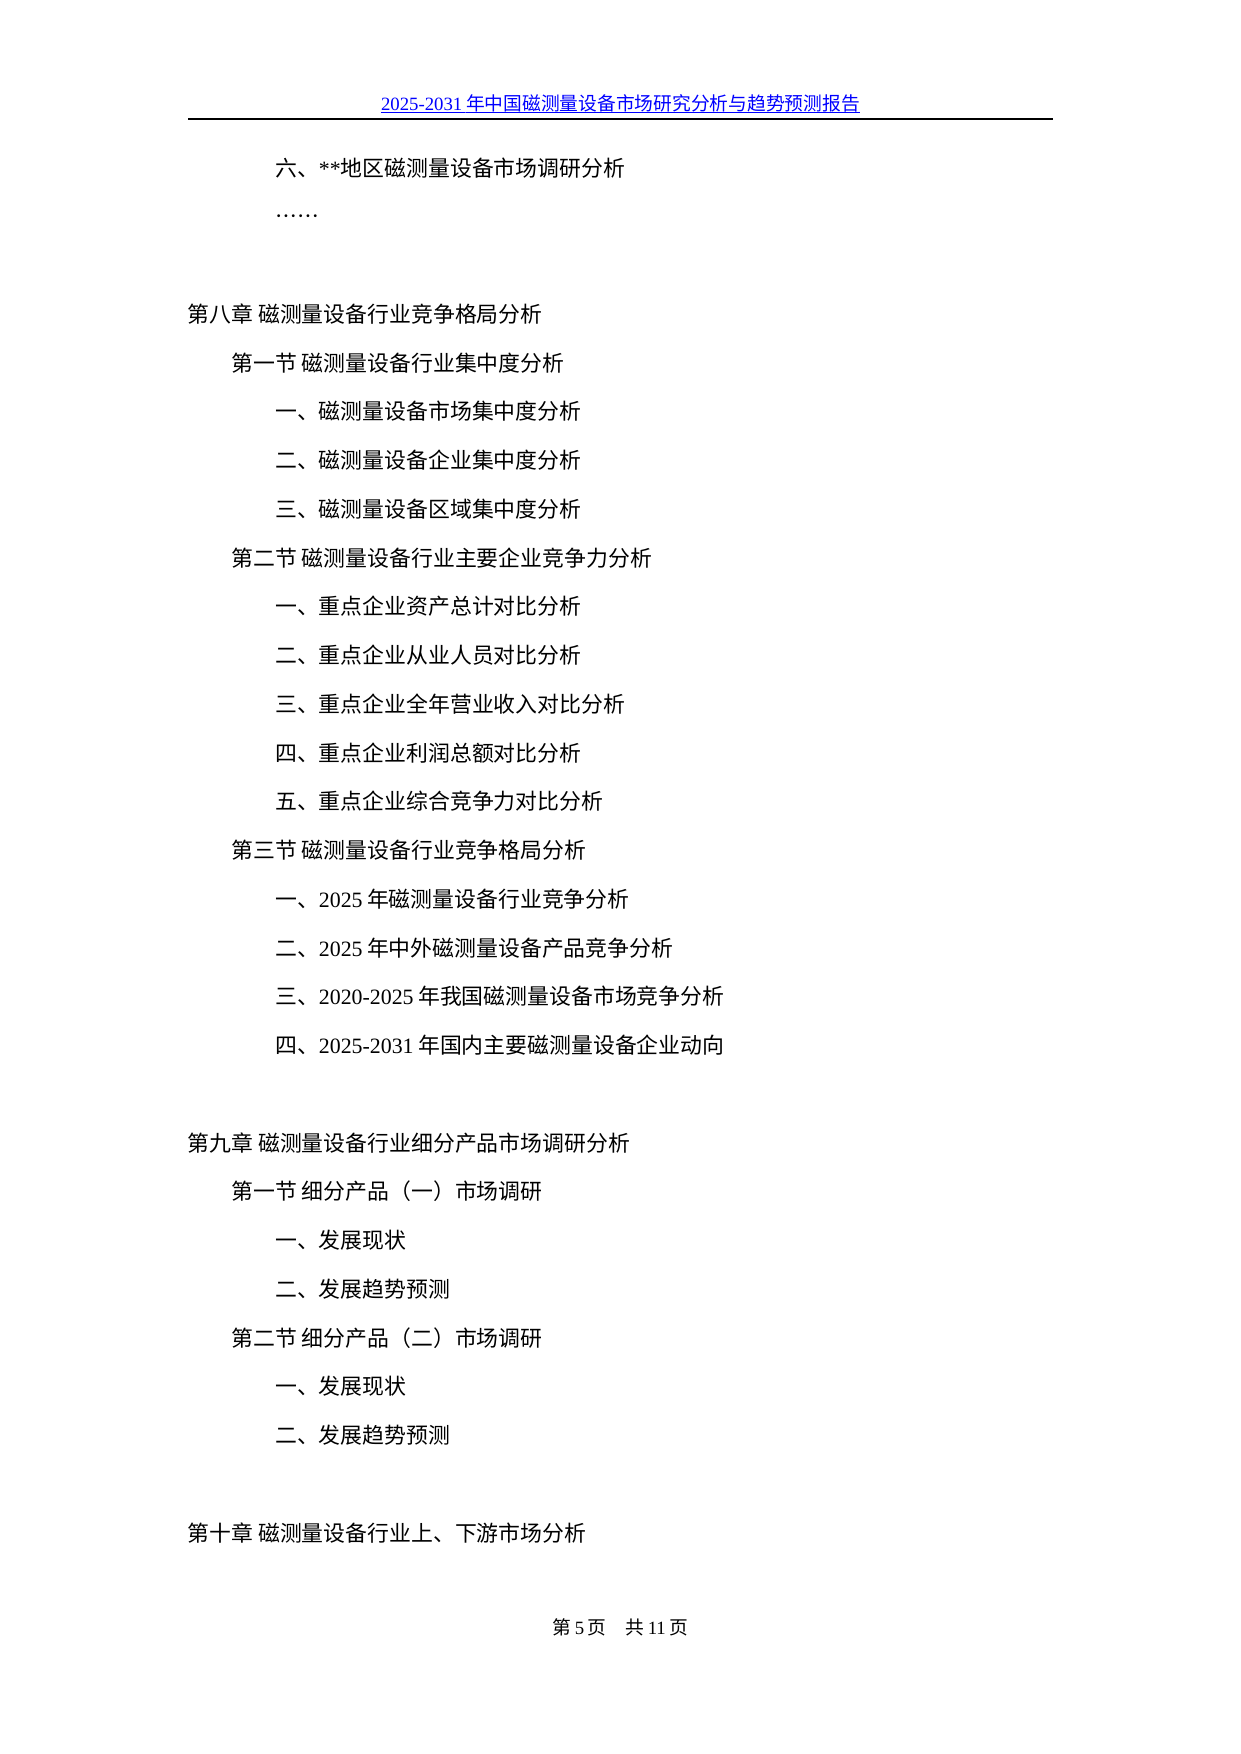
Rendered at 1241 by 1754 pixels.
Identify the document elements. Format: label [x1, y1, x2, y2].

text [187, 150, 1053, 1548]
